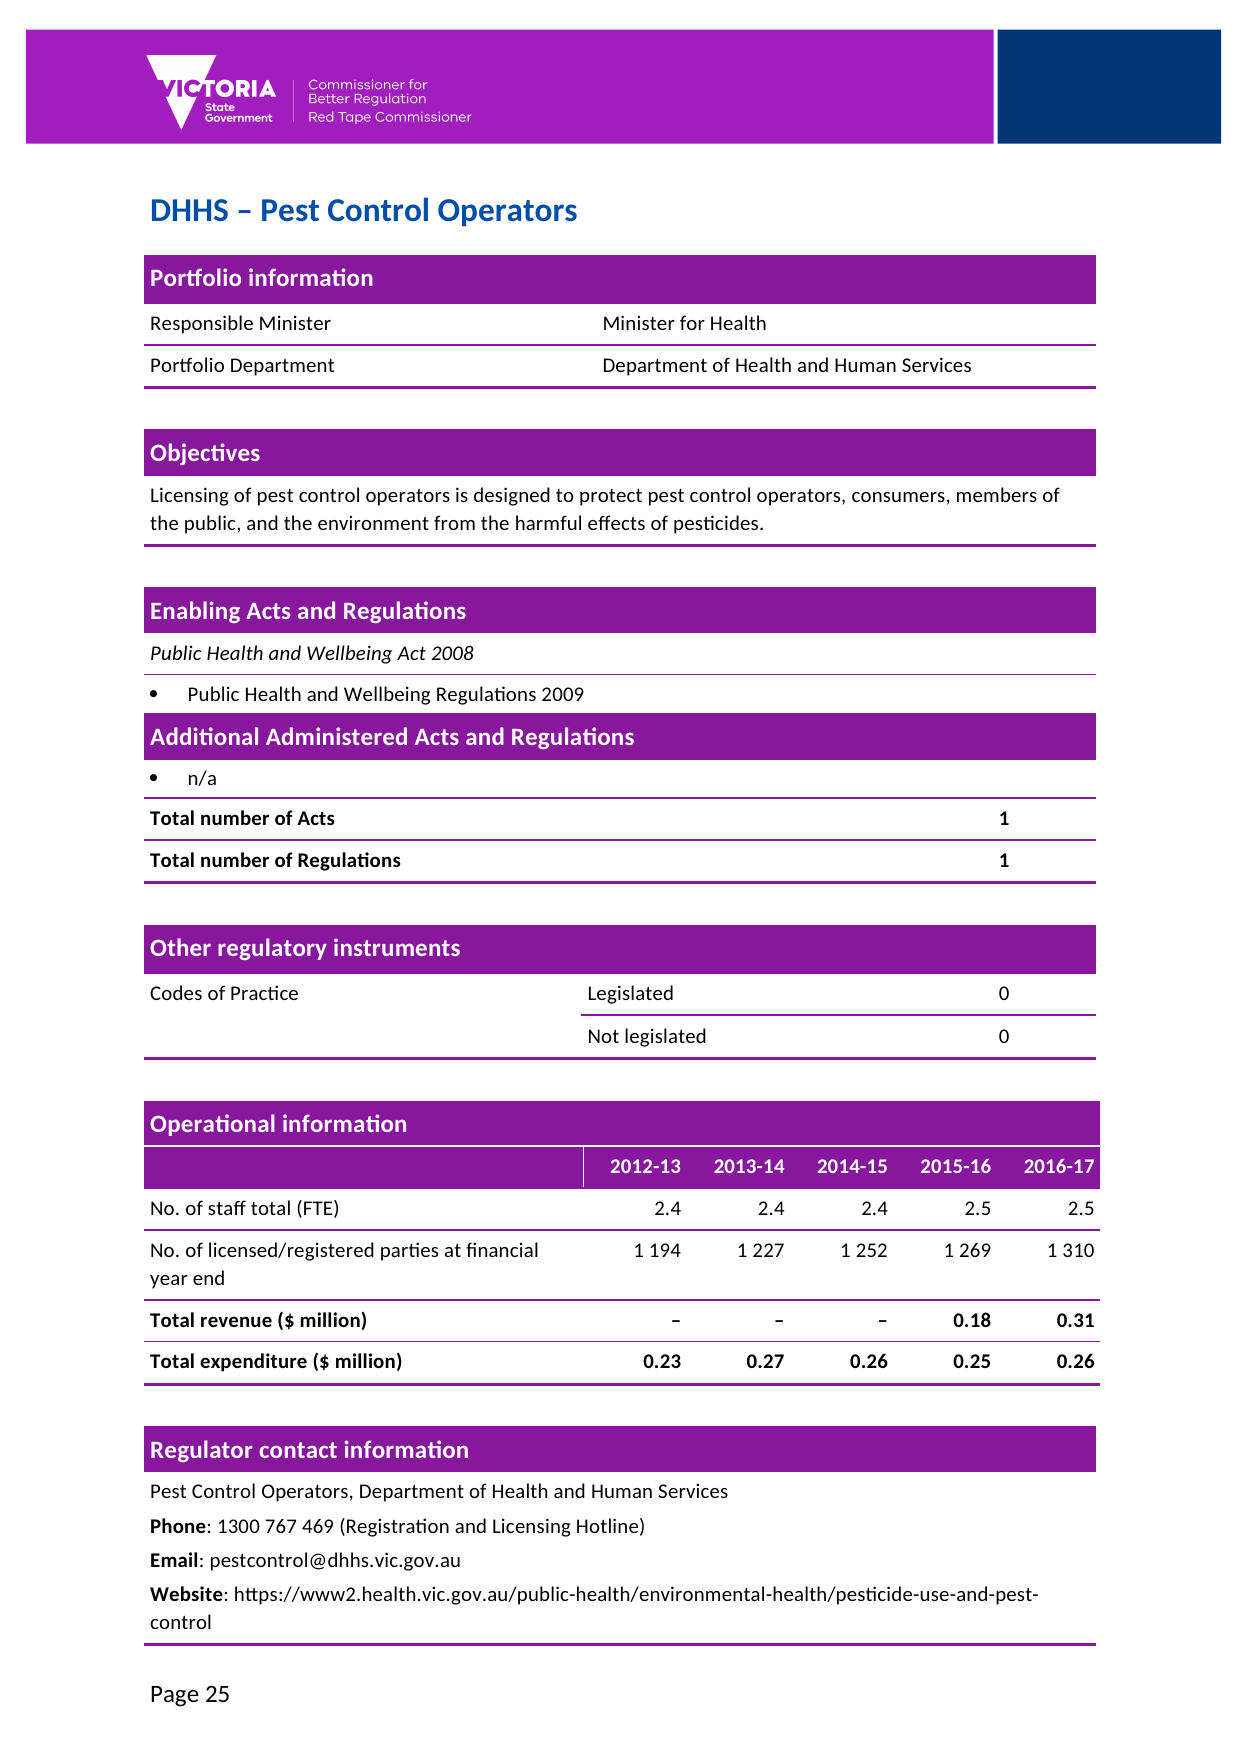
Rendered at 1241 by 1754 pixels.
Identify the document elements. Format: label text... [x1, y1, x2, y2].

table_cell – [687, 1301, 790, 1341]
table_cell Legislated [581, 974, 993, 1014]
table_cell 0.26 [790, 1342, 894, 1383]
table_cell 2016-17 [997, 1147, 1100, 1187]
table_cell 1 310 [997, 1231, 1100, 1299]
table_cell 0 [993, 974, 1096, 1014]
table_cell 2012-13 [584, 1147, 687, 1187]
table_cell 1 227 [687, 1231, 790, 1299]
table_header Regulator contact information [144, 1428, 1096, 1471]
table_cell Portfolio Department [144, 346, 596, 386]
table_cell 0.18 [894, 1301, 997, 1341]
table_cell Department of Health and Human Services [596, 346, 1096, 386]
table_cell 1 194 [584, 1231, 687, 1299]
table_cell Pest Control Operators, Department of Health and Human Services Phone: 1300 767 469 (Registration and Licensing Hotline) Email: pestcontrol@dhhs.vic.gov.au Website: https://www2.health.vic.gov.au/public-health/environmental-health/pesticide-use-and-pest-control [144, 1472, 1096, 1643]
table_cell 0.26 [997, 1342, 1100, 1383]
table_cell 2.5 [894, 1189, 997, 1229]
table_header Operational information [144, 1102, 1100, 1145]
table_cell 2.5 [997, 1189, 1100, 1229]
table_cell 2.4 [687, 1189, 790, 1229]
table_cell Total number of Regulations [144, 841, 993, 881]
table_cell [144, 1147, 583, 1187]
table_header Portfolio information [144, 256, 1096, 302]
table_cell Total expenditure ($ million) [144, 1342, 583, 1383]
table_cell 1 252 [790, 1231, 894, 1299]
table_cell No. of staff total (FTE) [144, 1189, 583, 1229]
table_cell Codes of Practice [144, 974, 581, 1057]
table_cell Licensing of pest control operators is designed to protect pest control operators, consumers, members of the public, and the environment from the harmful effects of pesticides. [144, 476, 1096, 544]
table_cell 1 [993, 799, 1096, 839]
table_cell Total revenue ($ million) [144, 1301, 583, 1341]
table_cell 2015-16 [894, 1147, 997, 1187]
table_cell Total number of Acts [144, 799, 993, 839]
table_cell Responsible Minister [144, 304, 596, 344]
table_cell 0.23 [584, 1342, 687, 1383]
table_cell 1 [993, 841, 1096, 881]
table_cell n/a [144, 760, 1096, 797]
table_header Enabling Acts and Regulations [144, 589, 1096, 632]
table_cell 0.27 [687, 1342, 790, 1383]
table_cell 0.25 [894, 1342, 997, 1383]
table_cell 2.4 [584, 1189, 687, 1229]
table_cell – [790, 1301, 894, 1341]
table_cell 0 [993, 1016, 1096, 1057]
table_cell 2014-15 [790, 1147, 894, 1187]
table_cell Not legislated [581, 1016, 993, 1057]
table_cell 0.31 [997, 1301, 1100, 1341]
table_header Objectives [144, 431, 1096, 474]
table_cell 2013-14 [687, 1147, 790, 1187]
table_cell Additional Administered Acts and Regulations [144, 715, 1096, 758]
picture [146, 55, 472, 130]
table_cell No. of licensed/registered parties at financial year end [144, 1231, 583, 1299]
table_cell Minister for Health [596, 304, 1096, 344]
table_cell – [584, 1301, 687, 1341]
table_cell 1 269 [894, 1231, 997, 1299]
table_header Other regulatory instruments [144, 926, 1096, 972]
table_cell Public Health and Wellbeing Act 2008 [144, 633, 1096, 674]
table_cell Public Health and Wellbeing Regulations 2009 [144, 675, 1096, 713]
subtitle DHHS – Pest Control Operators [150, 189, 1090, 230]
table_cell 2.4 [790, 1189, 894, 1229]
